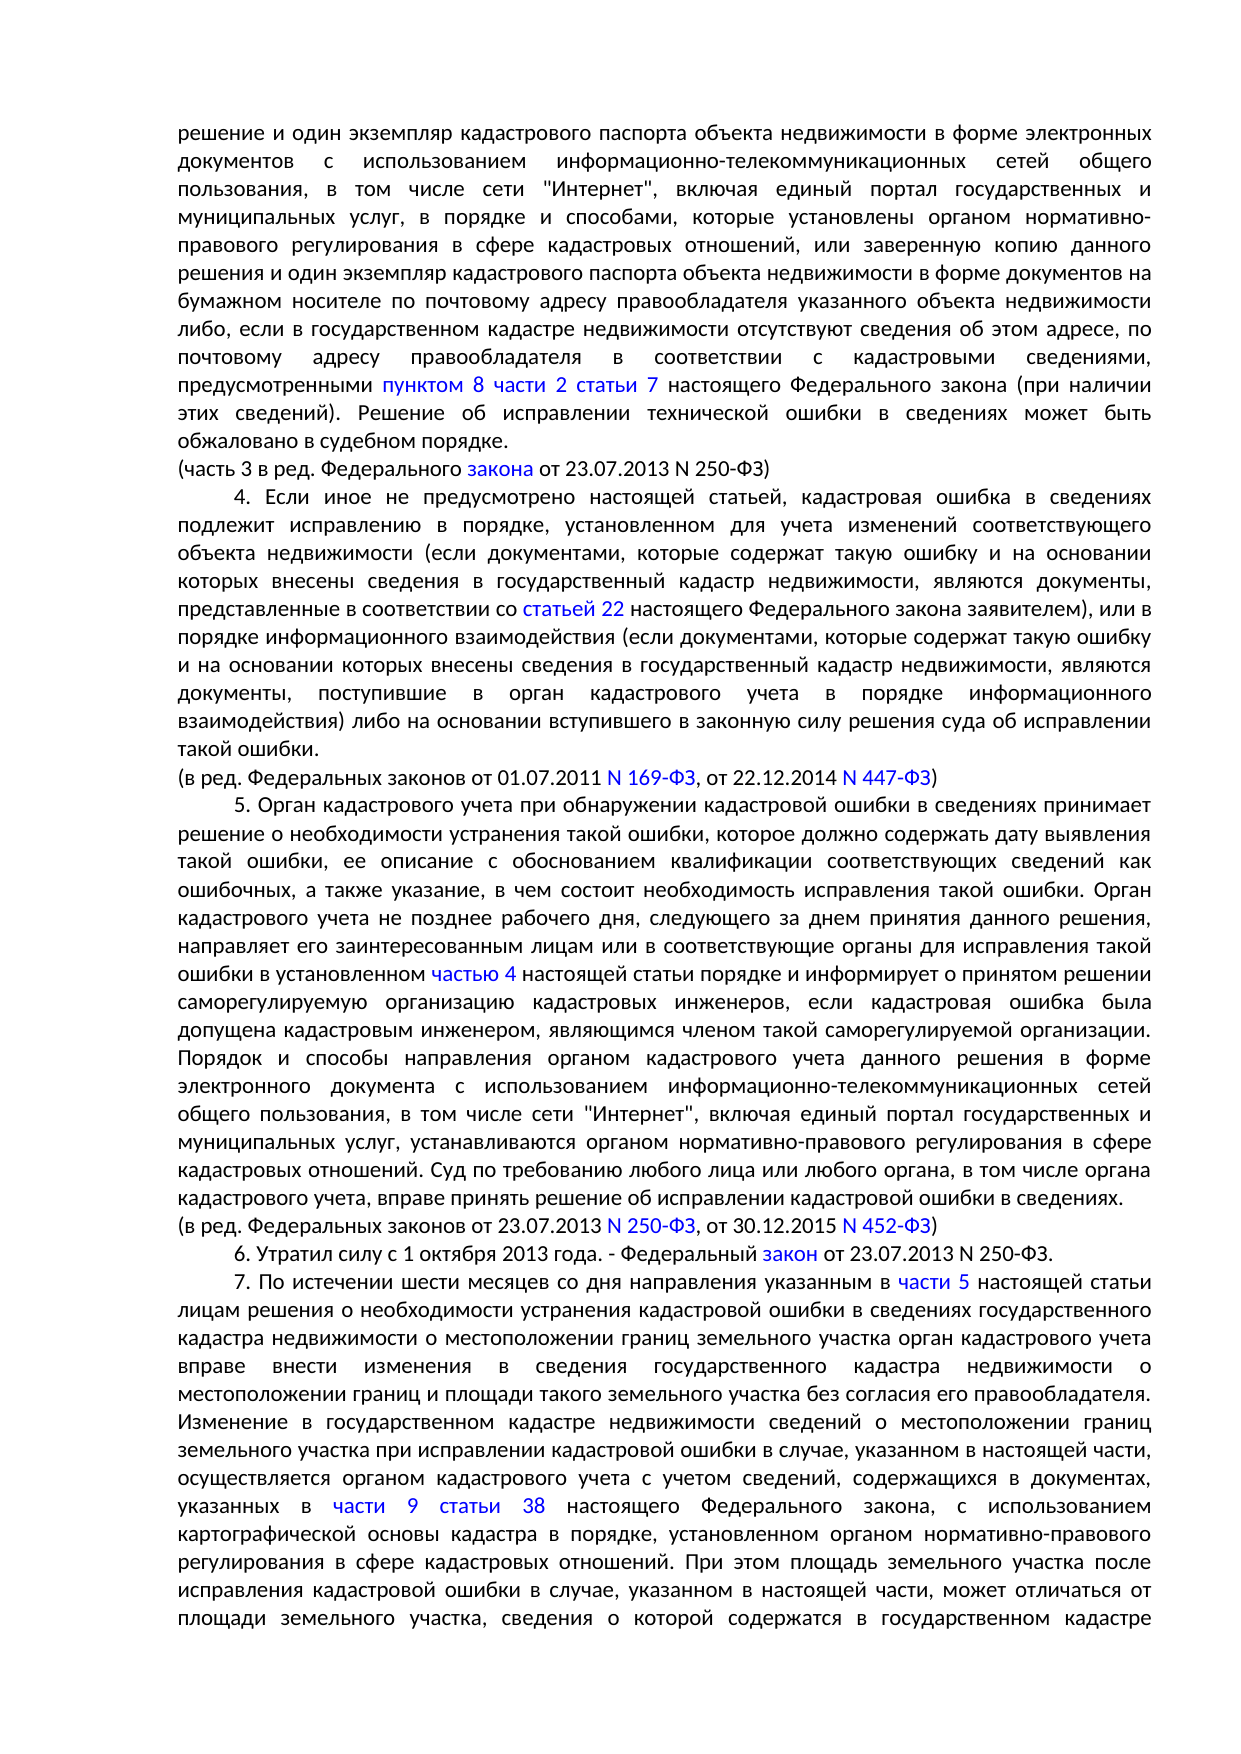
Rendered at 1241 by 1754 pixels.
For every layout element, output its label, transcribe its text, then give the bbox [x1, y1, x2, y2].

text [177, 1267, 1152, 1631]
text 4. Если иное не предусмотрено настоящей статьей, кадастровая ошибка в сведениях подлежит исправлению в порядке, установленном для учета изменений соответствующего объекта недвижимости (если документами, которые содержат такую ошибку и на основании которых внесены сведения в государственный кадастр недвижимости, являются документы, представленные в соответствии со статьей 22 настоящего Федерального закона заявителем), или в порядке информационного взаимодействия (если документами, которые содержат такую ошибку и на основании которых внесены сведения в государственный кадастр недвижимости, являются документы, поступившие в орган кадастрового учета в порядке информационного взаимодействия) либо на основании вступившего в законную силу решения суда об исправлении такой ошибки. [177, 482, 1152, 763]
text (в ред. Федеральных законов от 23.07.2013 N 250-ФЗ, от 30.12.2015 N 452-ФЗ) [177, 1211, 1152, 1239]
text (часть 3 в ред. Федерального закона от 23.07.2013 N 250-ФЗ) [177, 454, 1152, 482]
text 6. Утратил силу с 1 октября 2013 года. - Федеральный закон от 23.07.2013 N 250-ФЗ. [177, 1239, 1152, 1267]
text 5. Орган кадастрового учета при обнаружении кадастровой ошибки в сведениях принимает решение о необходимости устранения такой ошибки, которое должно содержать дату выявления такой ошибки, ее описание с обоснованием квалификации соответствующих сведений как ошибочных, а также указание, в чем состоит необходимость исправления такой ошибки. Орган кадастрового учета не позднее рабочего дня, следующего за днем принятия данного решения, направляет его заинтересованным лицам или в соответствующие органы для исправления такой ошибки в установленном частью 4 настоящей статьи порядке и информирует о принятом решении саморегулируемую организацию кадастровых инженеров, если кадастровая ошибка была допущена кадастровым инженером, являющимся членом такой саморегулируемой организации. Порядок и способы направления органом кадастрового учета данного решения в форме электронного документа с использованием информационно-телекоммуникационных сетей общего пользования, в том числе сети "Интернет", включая единый портал государственных и муниципальных услуг, устанавливаются органом нормативно-правового регулирования в сфере кадастровых отношений. Суд по требованию любого лица или любого органа, в том числе органа кадастрового учета, вправе принять решение об исправлении кадастровой ошибки в сведениях. [177, 791, 1152, 1211]
text (в ред. Федеральных законов от 01.07.2011 N 169-ФЗ, от 22.12.2014 N 447-ФЗ) [177, 763, 1152, 791]
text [177, 118, 1152, 454]
